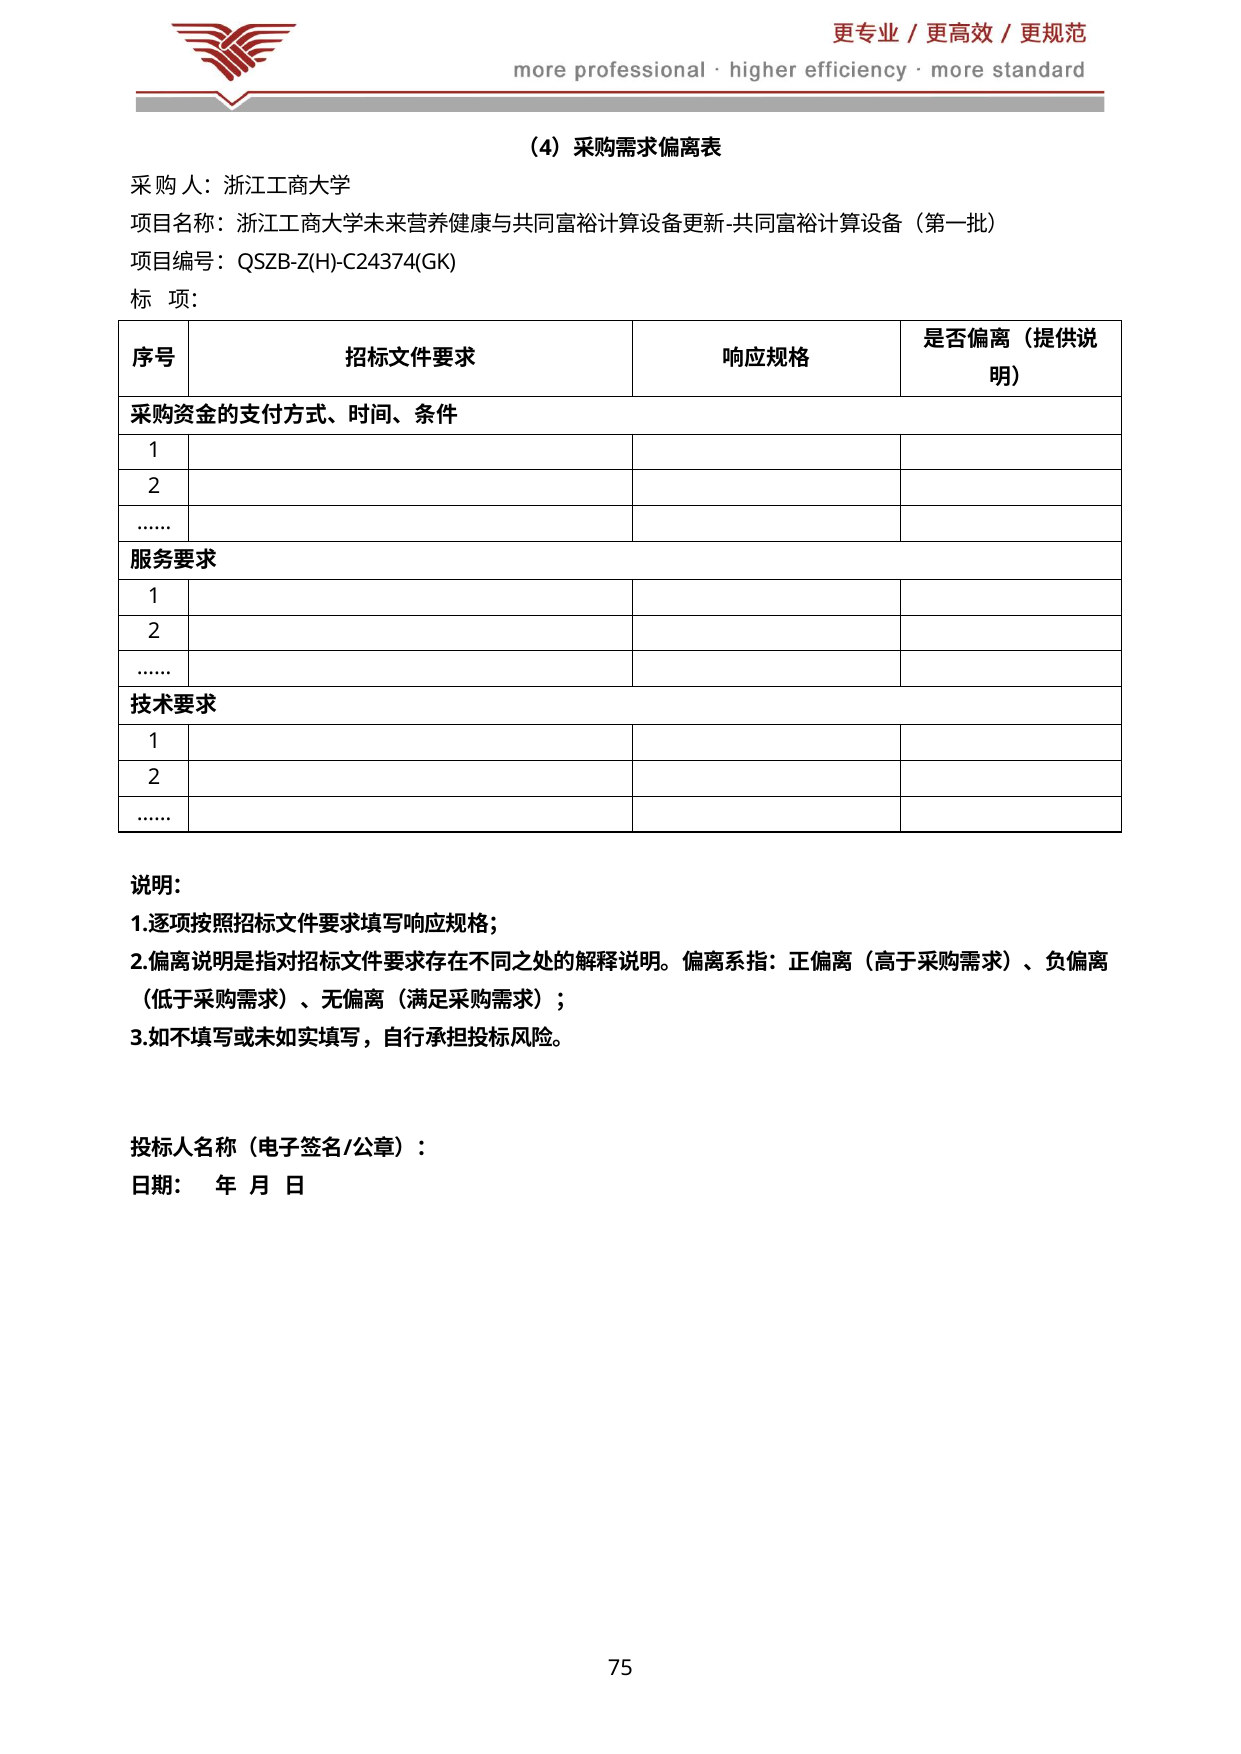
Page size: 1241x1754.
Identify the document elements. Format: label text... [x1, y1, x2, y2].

table_cell [189, 506, 632, 541]
table_cell …… [119, 651, 188, 686]
table_cell 1 [119, 725, 188, 760]
text 2.偏离说明是指对招标文件要求存在不同之处的解释说明。偏离系指：正偏离（高于采购需求）、负偏离（低于采购需求）、无偏离（满足采购需求）； [130, 944, 1110, 1014]
table_cell [901, 651, 1121, 686]
table_cell [901, 470, 1121, 505]
text 项目名称：浙江工商大学未来营养健康与共同富裕计算设备更新-共同富裕计算设备（第一批） [130, 206, 1110, 238]
table_cell [633, 580, 900, 614]
table_cell [901, 435, 1121, 469]
table_cell [189, 725, 632, 760]
picture [135, 0, 1105, 112]
table_cell 2 [119, 761, 188, 796]
table_cell [189, 580, 632, 614]
table_header 序号 [119, 321, 188, 396]
table_cell …… [119, 797, 188, 831]
text 3.如不填写或未如实填写，自行承担投标风险。 [130, 1020, 1110, 1052]
table_cell [901, 761, 1121, 796]
text （4）采购需求偏离表 [130, 130, 1110, 162]
table_cell 2 [119, 616, 188, 650]
text 标 项： [130, 282, 1110, 314]
text 1.逐项按照招标文件要求填写响应规格； [130, 906, 1110, 938]
table_cell [901, 580, 1121, 614]
table_cell 1 [119, 435, 188, 469]
table_cell [633, 506, 900, 541]
text 说明： [130, 868, 1110, 900]
table_cell [633, 761, 900, 796]
text 日期： 年 月 日 [130, 1168, 1110, 1199]
table_header 是否偏离（提供说明） [901, 321, 1121, 396]
table_cell [901, 506, 1121, 541]
table_cell 1 [119, 580, 188, 614]
text 项目编号：QSZB-Z(H)-C24374(GK) [130, 244, 1110, 276]
table_cell [633, 651, 900, 686]
table_header 响应规格 [633, 321, 900, 396]
table_cell [633, 435, 900, 469]
table_cell …… [119, 506, 188, 541]
table_cell [189, 616, 632, 650]
table_cell [633, 616, 900, 650]
table_cell 技术要求 [119, 687, 1121, 724]
table_cell [189, 797, 632, 831]
table_cell [901, 616, 1121, 650]
table_cell 服务要求 [119, 542, 1121, 579]
table_cell 采购资金的支付方式、时间、条件 [119, 397, 1121, 433]
table_cell [189, 651, 632, 686]
table_header 招标文件要求 [189, 321, 632, 396]
table_cell [901, 725, 1121, 760]
table_cell [189, 470, 632, 505]
text 采 购 人：浙江工商大学 [130, 168, 1110, 200]
table_cell [633, 470, 900, 505]
text 投标人名称（电子签名/公章）： [130, 1130, 1110, 1161]
table_cell 2 [119, 470, 188, 505]
table_cell [901, 797, 1121, 831]
table_cell [633, 797, 900, 831]
table_cell [189, 435, 632, 469]
table_cell [633, 725, 900, 760]
table_cell [189, 761, 632, 796]
